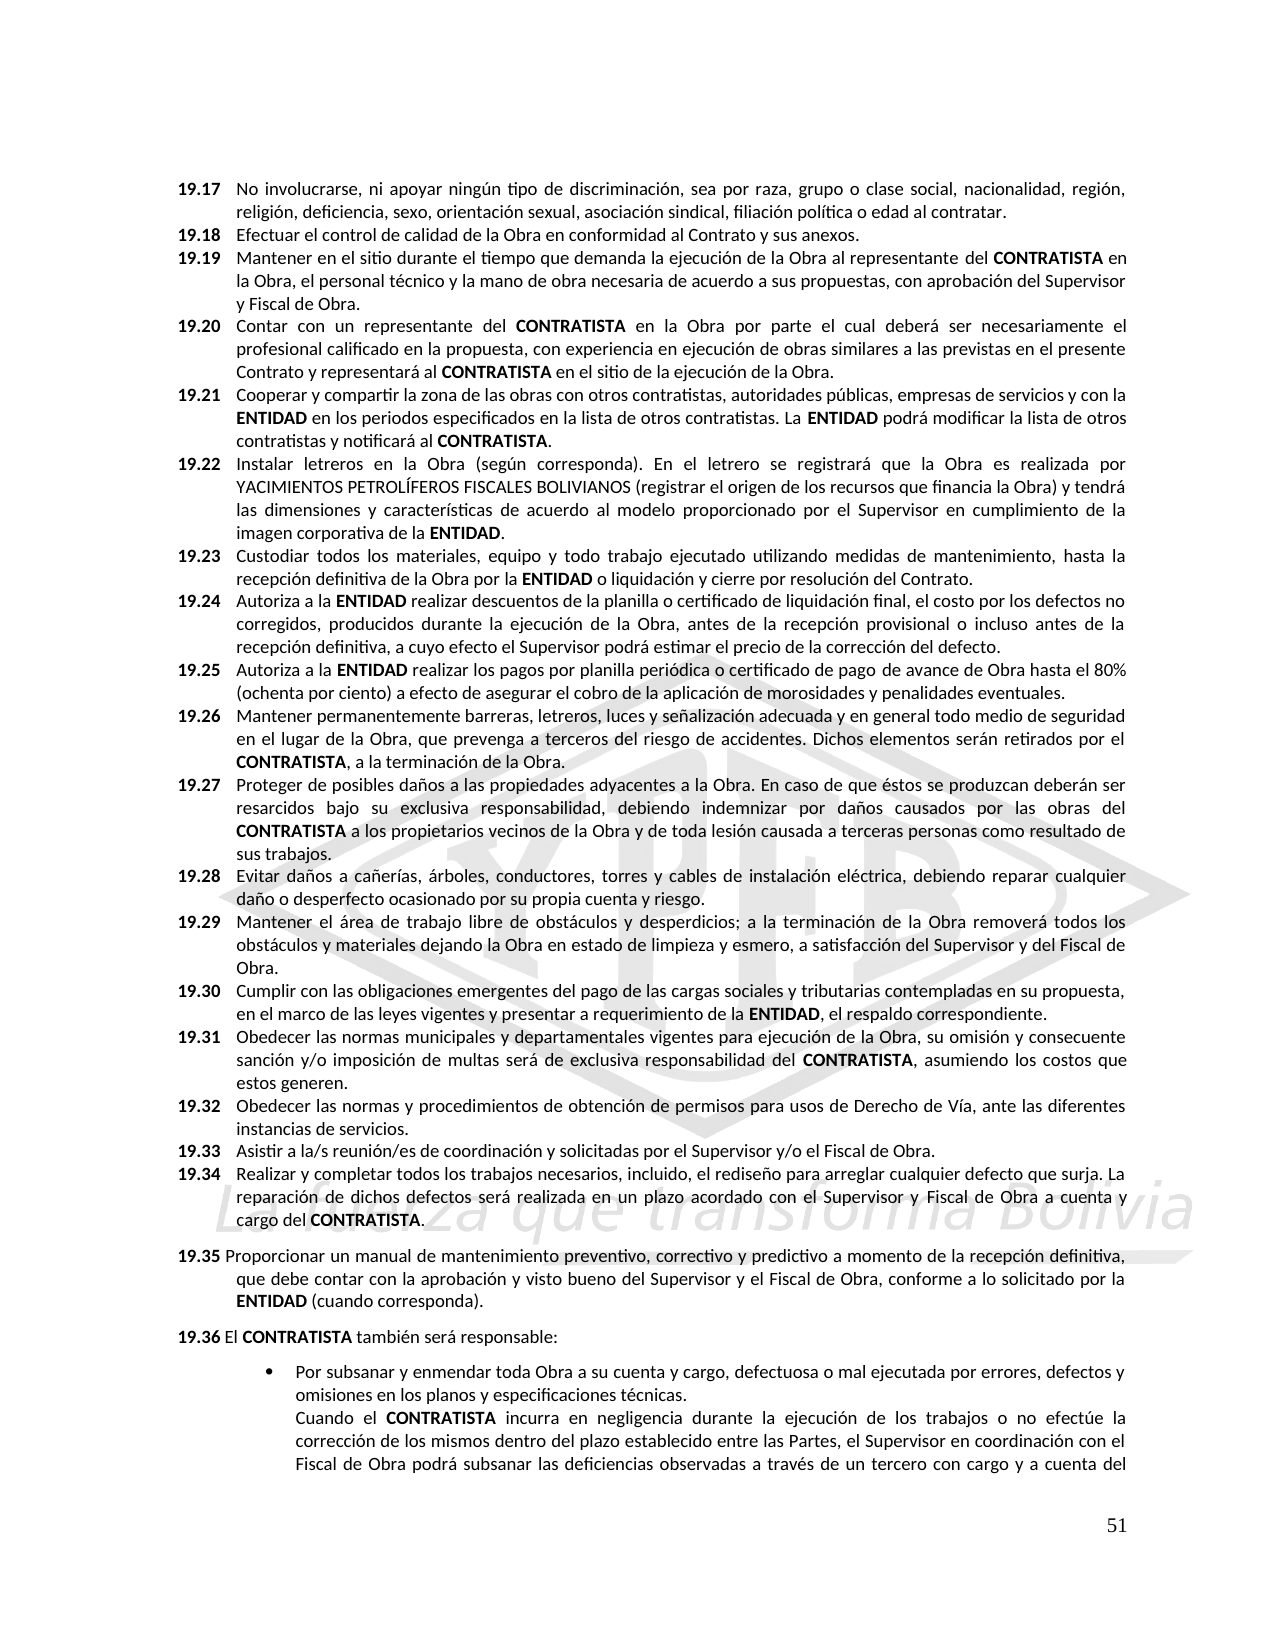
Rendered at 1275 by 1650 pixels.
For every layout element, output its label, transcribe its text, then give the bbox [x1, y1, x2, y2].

list Instalar letreros en la Obra (según corresponda). En el letrero se registrará que la Obra es realizada por YACIMIENTOS PETROLÍFEROS FISCALES BOLIVIANOS (registrar el origen de los recursos que financia la Obra) y tendrá las dimensiones y características de acuerdo al modelo proporcionado por el Supervisor en cumplimiento de la imagen corporativa de la ENTIDAD. [177, 452, 1127, 544]
text 19.36 El CONTRATISTA también será responsable: [177, 1325, 1127, 1348]
list Cooperar y compartir la zona de las obras con otros contratistas, autoridades públicas, empresas de servicios y con la ENTIDAD en los periodos especificados en la lista de otros contratistas. La ENTIDAD podrá modificar la lista de otros contratistas y notificará al CONTRATISTA. [177, 383, 1127, 452]
list Custodiar todos los materiales, equipo y todo trabajo ejecutado utilizando medidas de mantenimiento, hasta la recepción definitiva de la Obra por la ENTIDAD o liquidación y cierre por resolución del Contrato. [177, 544, 1127, 590]
list Mantener permanentemente barreras, letreros, luces y señalización adecuada y en general todo medio de seguridad en el lugar de la Obra, que prevenga a terceros del riesgo de accidentes. Dichos elementos serán retirados por el CONTRATISTA, a la terminación de la Obra. [177, 704, 1127, 773]
list Efectuar el control de calidad de la Obra en conformidad al Contrato y sus anexos. [177, 223, 1127, 246]
list Contar con un representante del CONTRATISTA en la Obra por parte el cual deberá ser necesariamente el profesional calificado en la propuesta, con experiencia en ejecución de obras similares a las previstas en el presente Contrato y representará al CONTRATISTA en el sitio de la ejecución de la Obra. [177, 315, 1127, 383]
list Obedecer las normas municipales y departamentales vigentes para ejecución de la Obra, su omisión y consecuente sanción y/o imposición de multas será de exclusiva responsabilidad del CONTRATISTA, asumiendo los costos que estos generen. [177, 1025, 1127, 1094]
list Proteger de posibles daños a las propiedades adyacentes a la Obra. En caso de que éstos se produzcan deberán ser resarcidos bajo su exclusiva responsabilidad, debiendo indemnizar por daños causados por las obras del CONTRATISTA a los propietarios vecinos de la Obra y de toda lesión causada a terceras personas como resultado de sus trabajos. [177, 773, 1127, 865]
list Autoriza a la ENTIDAD realizar los pagos por planilla periódica o certificado de pago de avance de Obra hasta el 80% (ochenta por ciento) a efecto de asegurar el cobro de la aplicación de morosidades y penalidades eventuales. [177, 658, 1127, 704]
list Cumplir con las obligaciones emergentes del pago de las cargas sociales y tributarias contempladas en su propuesta, en el marco de las leyes vigentes y presentar a requerimiento de la ENTIDAD, el respaldo correspondiente. [177, 979, 1127, 1025]
list Mantener el área de trabajo libre de obstáculos y desperdicios; a la terminación de la Obra removerá todos los obstáculos y materiales dejando la Obra en estado de limpieza y esmero, a satisfacción del Supervisor y del Fiscal de Obra. [177, 911, 1127, 979]
list Evitar daños a cañerías, árboles, conductores, torres y cables de instalación eléctrica, debiendo reparar cualquier daño o desperfecto ocasionado por su propia cuenta y riesgo. [177, 865, 1127, 911]
list Autoriza a la ENTIDAD realizar descuentos de la planilla o certificado de liquidación final, el costo por los defectos no corregidos, producidos durante la ejecución de la Obra, antes de la recepción provisional o incluso antes de la recepción definitiva, a cuyo efecto el Supervisor podrá estimar el precio de la corrección del defecto. [177, 590, 1127, 658]
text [266, 1406, 1127, 1475]
list Por subsanar y enmendar toda Obra a su cuenta y cargo, defectuosa o mal ejecutada por errores, defectos y omisiones en los planos y especificaciones técnicas. [266, 1361, 1127, 1406]
text 19.35 Proporcionar un manual de mantenimiento preventivo, correctivo y predictivo a momento de la recepción definitiva, que debe contar con la aprobación y visto bueno del Supervisor y el Fiscal de Obra, conforme a lo solicitado por la ENTIDAD (cuando corresponda). [177, 1244, 1127, 1313]
list Asistir a la/s reunión/es de coordinación y solicitadas por el Supervisor y/o el Fiscal de Obra. [177, 1140, 1127, 1163]
list Realizar y completar todos los trabajos necesarios, incluido, el rediseño para arreglar cualquier defecto que surja. La reparación de dichos defectos será realizada en un plazo acordado con el Supervisor y Fiscal de Obra a cuenta y cargo del CONTRATISTA. [177, 1163, 1127, 1231]
list Mantener en el sitio durante el tiempo que demanda la ejecución de la Obra al representante del CONTRATISTA en la Obra, el personal técnico y la mano de obra necesaria de acuerdo a sus propuestas, con aprobación del Supervisor y Fiscal de Obra. [177, 246, 1127, 315]
list Obedecer las normas y procedimientos de obtención de permisos para usos de Derecho de Vía, ante las diferentes instancias de servicios. [177, 1094, 1127, 1140]
list No involucrarse, ni apoyar ningún tipo de discriminación, sea por raza, grupo o clase social, nacionalidad, región, religión, deficiencia, sexo, orientación sexual, asociación sindical, filiación política o edad al contratar. [177, 177, 1127, 223]
